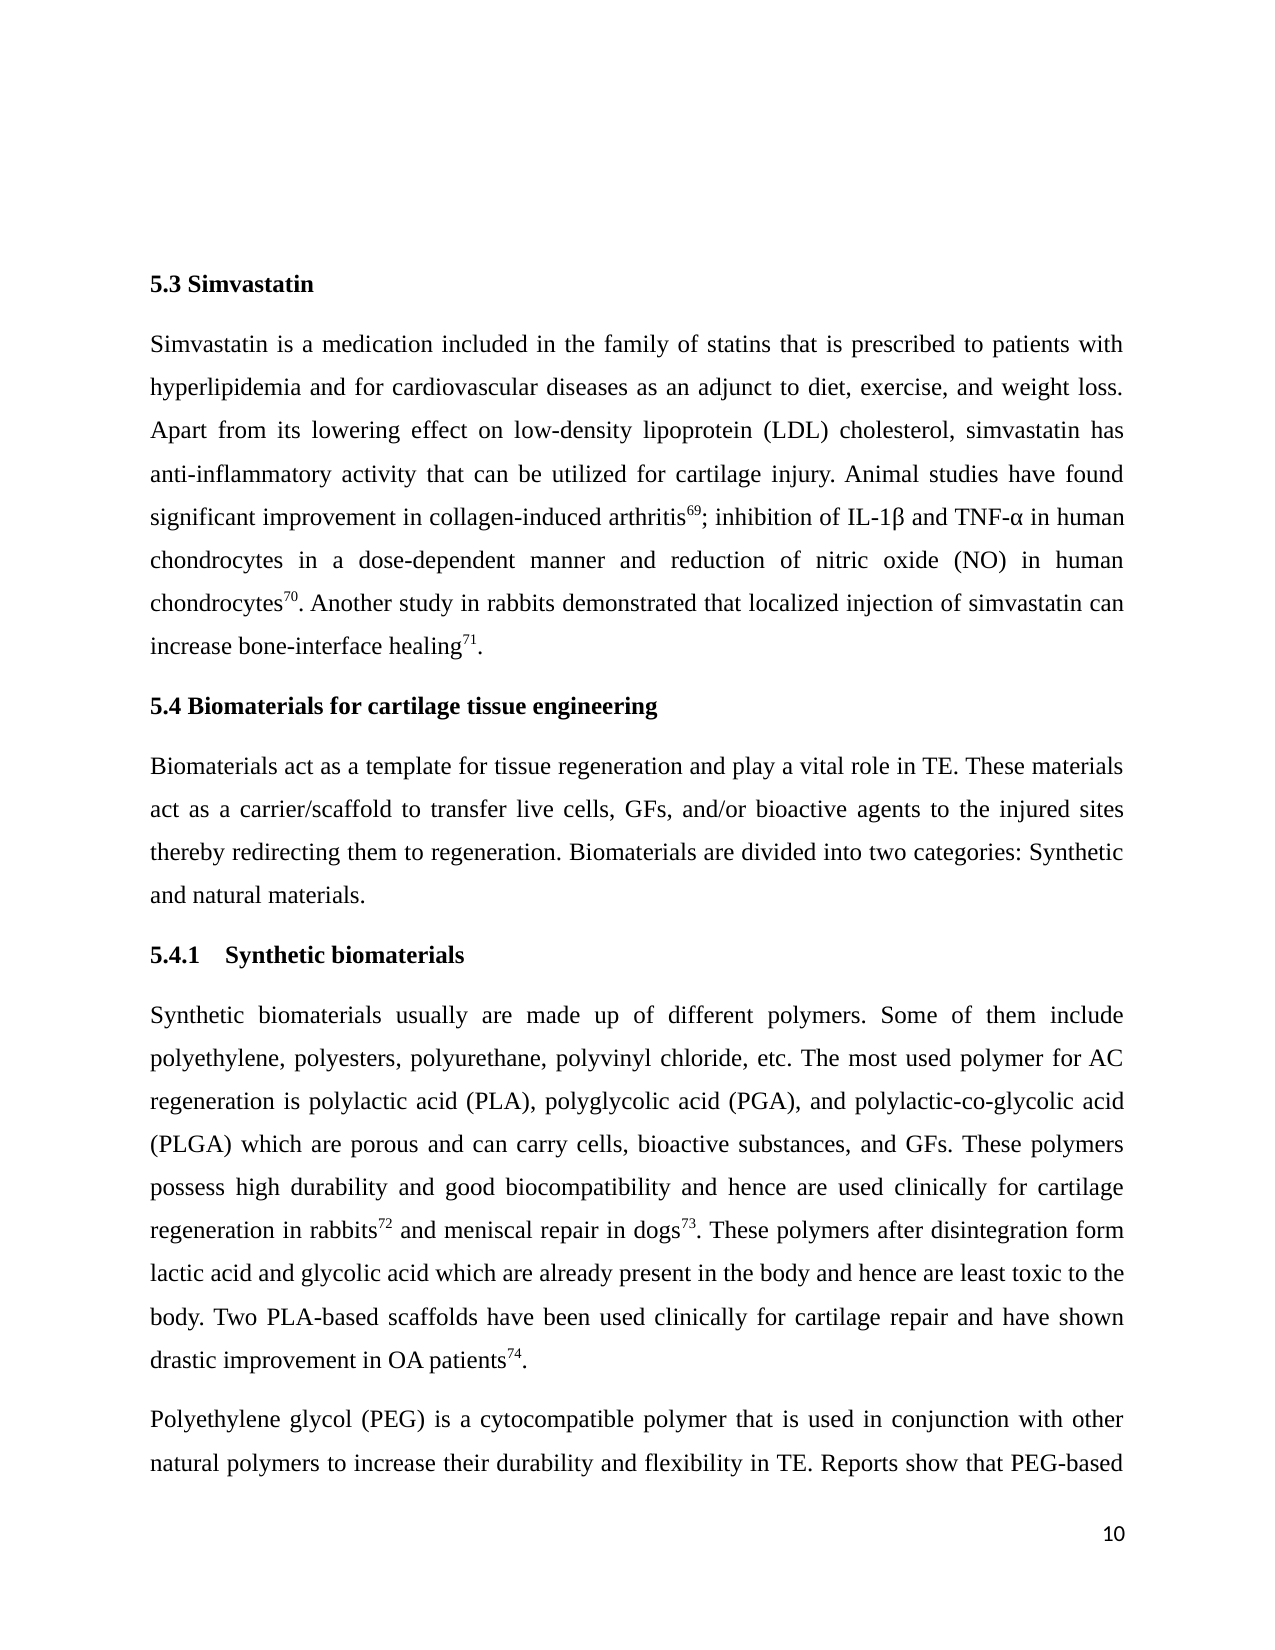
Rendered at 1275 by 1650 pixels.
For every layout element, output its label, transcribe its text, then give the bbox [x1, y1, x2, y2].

text Biomaterials act as a template for tissue regeneration and play a vital role in TE. These materials act as a carrier/scaffold to transfer live cells, GFs, and/or bioactive agents to the injured sites thereby redirecting them to regeneration. Biomaterials are divided into two categories: Synthetic and natural materials. [150, 751, 1125, 909]
text Synthetic biomaterials usually are made up of different polymers. Some of them include polyethylene, polyesters, polyurethane, polyvinyl chloride, etc. The most used polymer for AC regeneration is polylactic acid (PLA), polyglycolic acid (PGA), and polylactic-co-glycolic acid (PLGA) which are porous and can carry cells, bioactive substances, and GFs. These polymers possess high durability and good biocompatibility and hence are used clinically for cartilage regeneration in rabbits and meniscal repair in dogs. These polymers after disintegration form lactic acid and glycolic acid which are already present in the body and hence are least toxic to the body. Two PLA-based scaffolds have been used clinically for cartilage repair and have shown drastic improvement in OA patients. [150, 1000, 1125, 1373]
list Synthetic biomaterials [150, 940, 1125, 969]
list Simvastatin [150, 269, 1125, 298]
text Simvastatin is a medication included in the family of statins that is prescribed to patients with hyperlipidemia and for cardiovascular diseases as an adjunct to diet, exercise, and weight loss. Apart from its lowering effect on low-density lipoprotein (LDL) cholesterol, simvastatin has anti-inflammatory activity that can be utilized for cartilage injury. Animal studies have found significant improvement in collagen-induced arthritis; inhibition of IL-1β and TNF-α in human chondrocytes in a dose-dependent manner and reduction of nitric oxide (NO) in human chondrocytes. Another study in rabbits demonstrated that localized injection of simvastatin can increase bone-interface healing. [150, 329, 1125, 660]
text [150, 1404, 1125, 1476]
list Biomaterials for cartilage tissue engineering [150, 691, 1125, 720]
